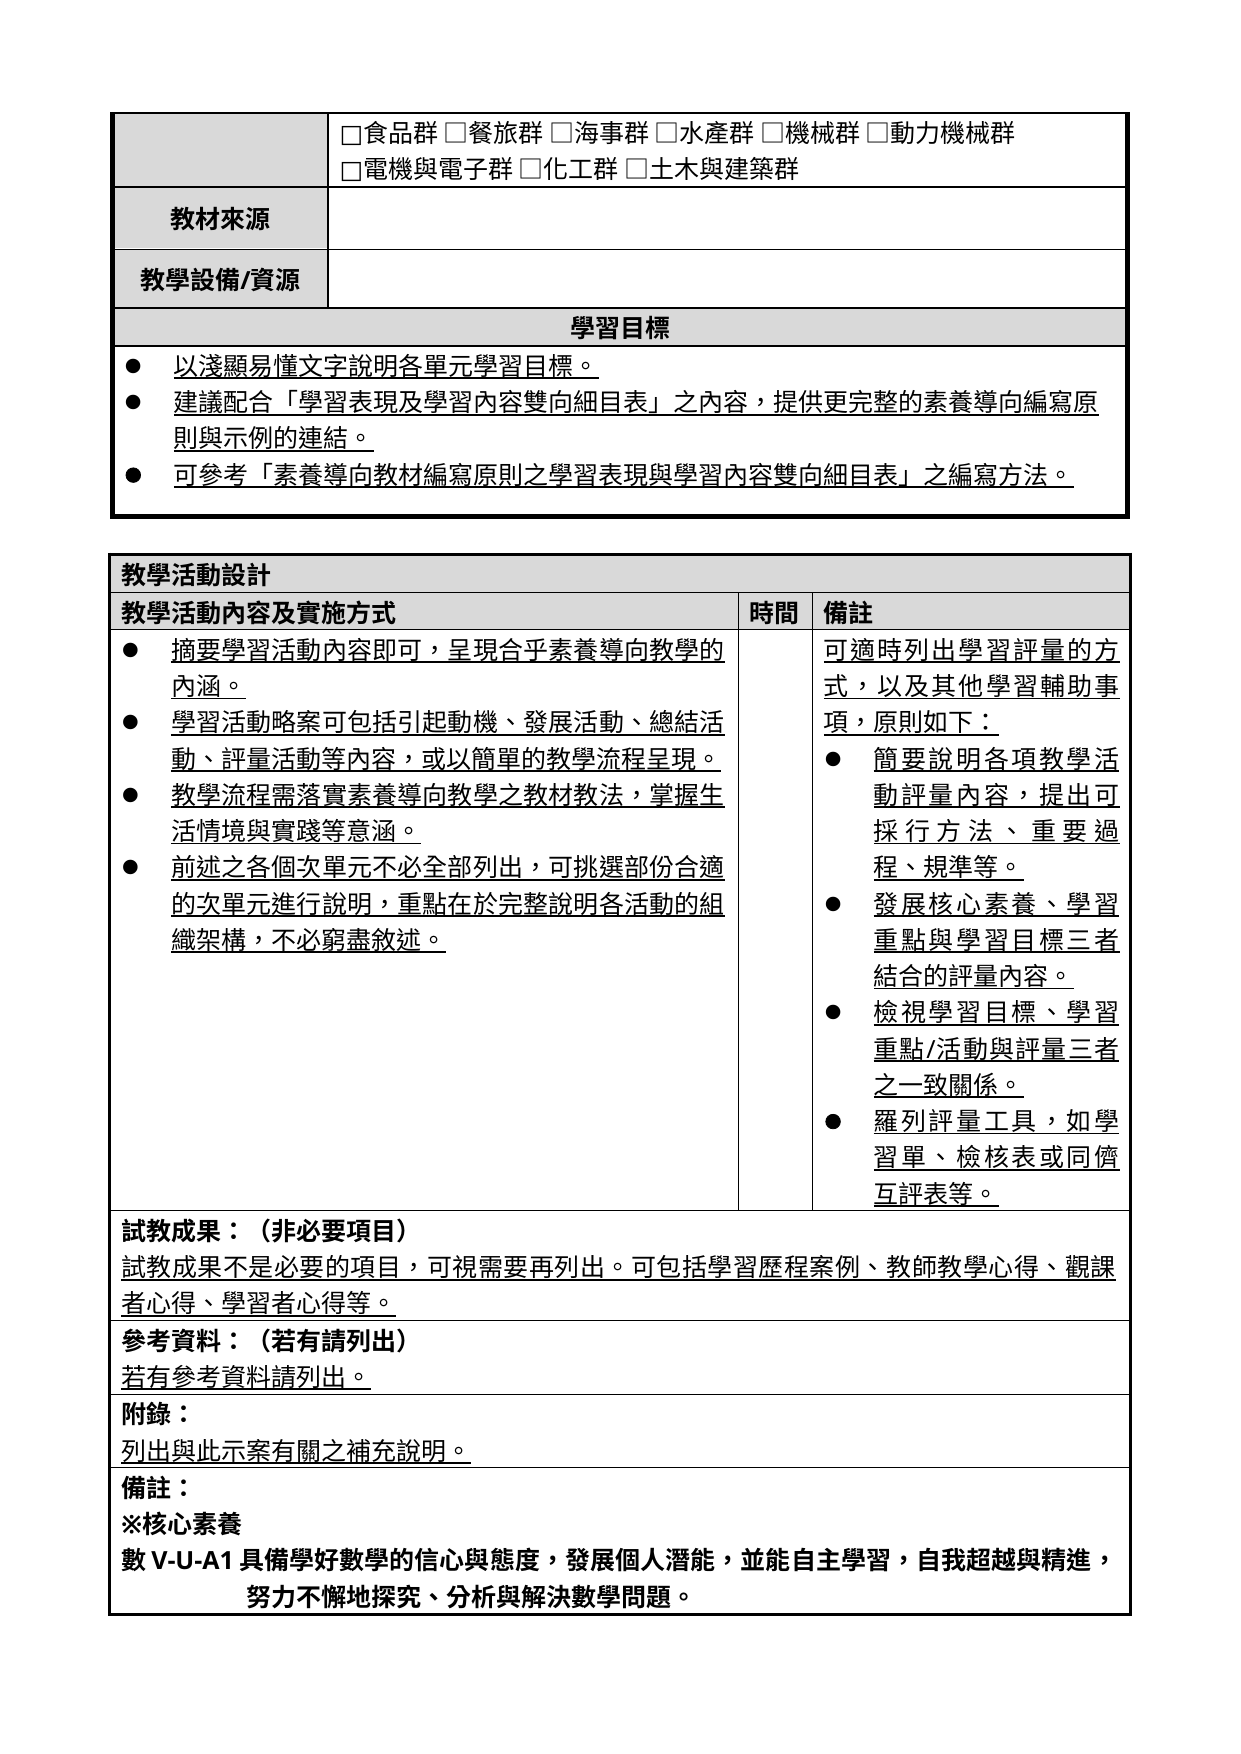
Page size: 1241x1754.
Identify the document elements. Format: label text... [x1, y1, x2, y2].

table_cell 教學設備/資源 [115, 250, 327, 307]
table_cell 可適時列出學習評量的方式，以及其他學習輔助事項，原則如下： 簡要說明各項教學活動評量內容，提出可採行方法、重要過程、規準等。 發展核心素養、學習重點與學習目標三者結合的評量內容。 檢視學習目標、學習重點/活動與評量三者之一致關係。 羅列評量工具，如學習單、檢核表或同儕互評表等。 [813, 630, 1129, 1210]
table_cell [111, 1468, 1129, 1613]
table_cell 以淺顯易懂文字說明各單元學習目標。 建議配合「學習表現及學習內容雙向細目表」之內容，提供更完整的素養導向編寫原則與示例的連結。 可參考「素養導向教材編寫原則之學習表現與學習內容雙向細目表」之編寫方法。 [115, 347, 1125, 514]
table_cell 教學活動內容及實施方式 [111, 593, 738, 629]
table_cell 適用群別 [115, 114, 327, 186]
table_cell 試教成果：（非必要項目） 試教成果不是必要的項目，可視需要再列出。可包括學習歷程案例、教師教學心得、觀課者心得、學習者心得等。 [111, 1211, 1129, 1320]
table_cell 備註 [813, 593, 1129, 629]
table_cell 附錄： 列出與此示案有關之補充說明。 [111, 1395, 1129, 1467]
table_header 教學活動設計 [111, 556, 1129, 592]
table_cell 時間 [739, 593, 812, 629]
table_cell 學習目標 [115, 309, 1125, 345]
table_cell [329, 188, 1125, 248]
table_cell 參考資料：（若有請列出） 若有參考資料請列出。 [111, 1321, 1129, 1394]
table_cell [329, 114, 1125, 186]
table_cell 摘要學習活動內容即可，呈現合乎素養導向教學的內涵。 學習活動略案可包括引起動機、發展活動、總結活動、評量活動等內容，或以簡單的教學流程呈現。 教學流程需落實素養導向教學之教材教法，掌握生活情境與實踐等意涵。 前述之各個次單元不必全部列出，可挑選部份合適的次單元進行說明，重點在於完整說明各活動的組織架構，不必窮盡敘述。 [111, 630, 738, 1210]
table_cell 教材來源 [115, 188, 327, 248]
table_cell [739, 630, 812, 1210]
table_cell [329, 250, 1125, 307]
